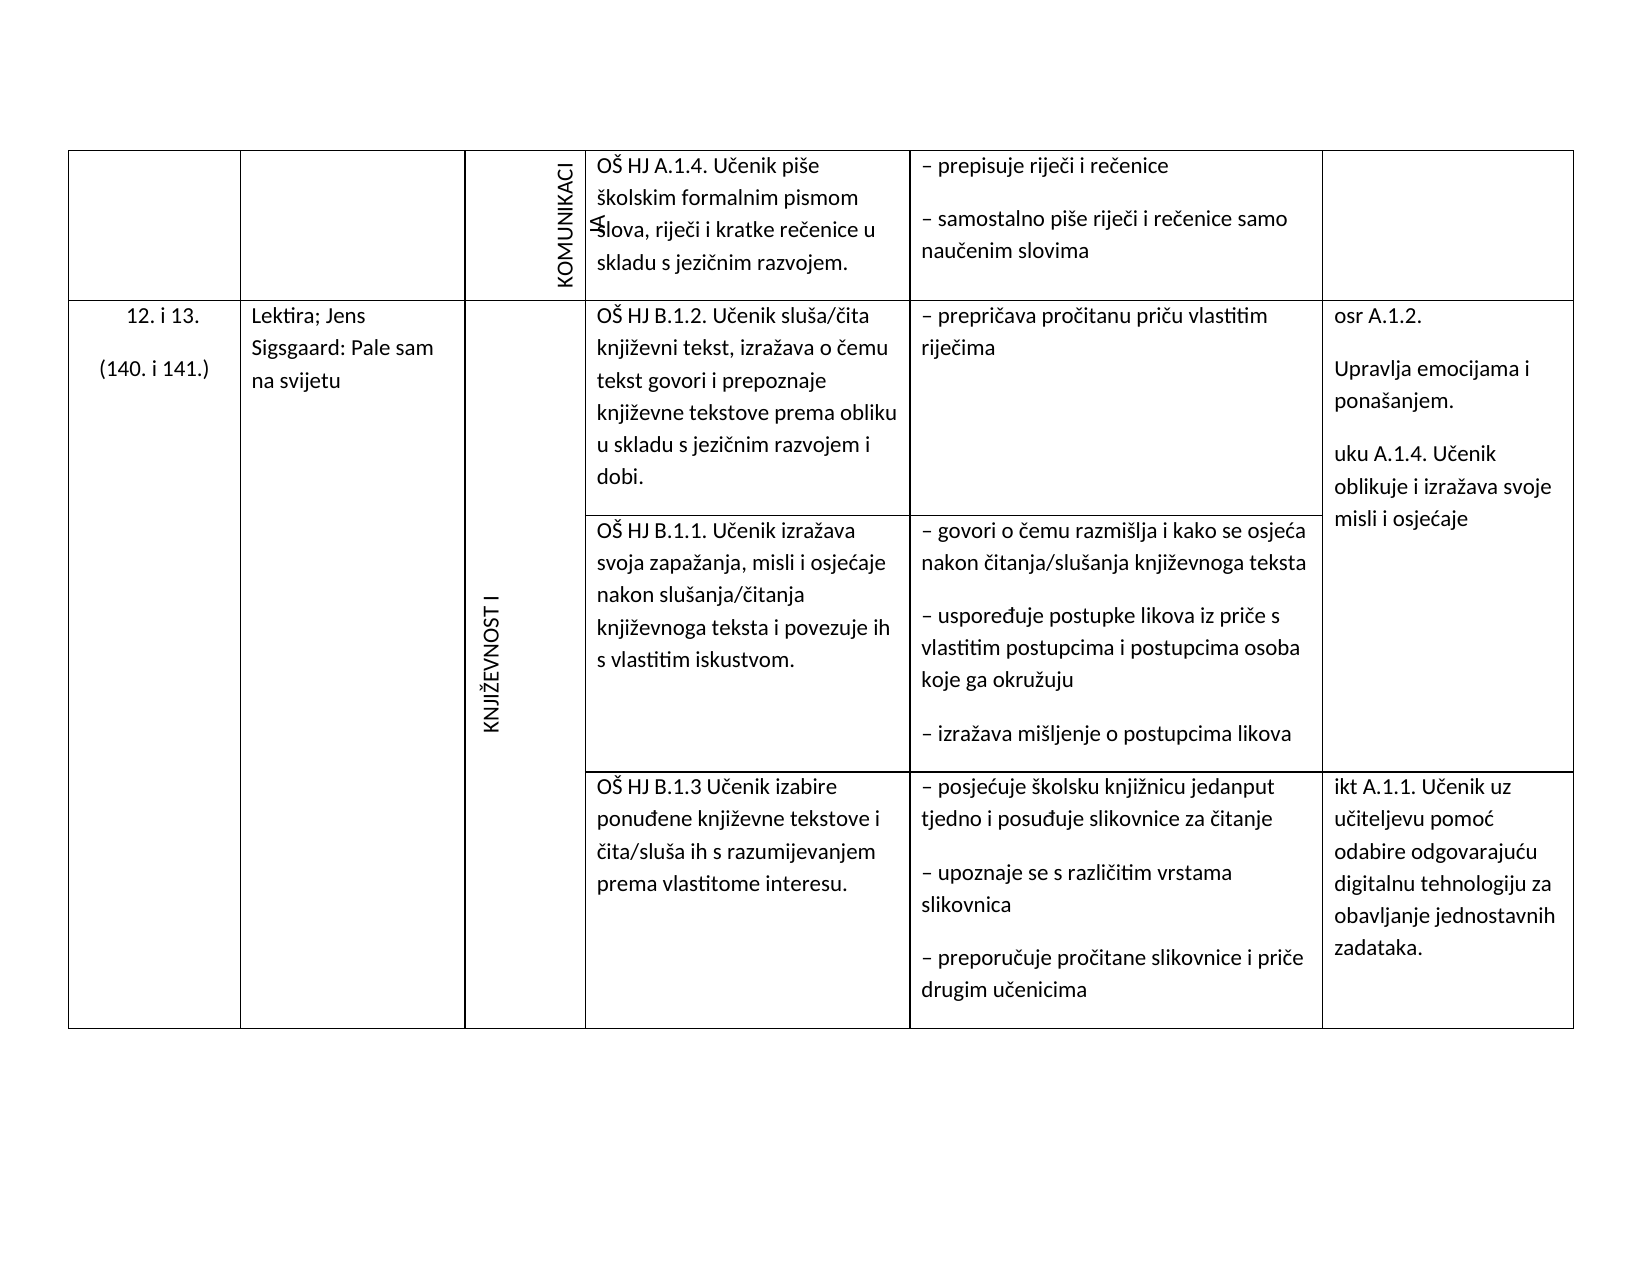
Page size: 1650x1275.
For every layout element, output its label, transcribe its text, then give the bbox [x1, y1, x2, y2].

table_cell – govori o čemu razmišlja i kako se osjeća nakon čitanja/slušanja književnoga teksta – uspoređuje postupke likova iz priče s vlastitim postupcima i postupcima osoba koje ga okružuju – izražava mišljenje o postupcima likova [911, 516, 1322, 771]
table_cell OŠ HJ B.1.3 Učenik izabire ponuđene književne tekstove i čita/sluša ih s razumijevanjem prema vlastitome interesu. [586, 773, 909, 1028]
table_cell KNJIŽEVNOST I STVARALAŠTVO [466, 301, 585, 1028]
table_cell Lektira; Jens Sigsgaard: Pale sam na svijetu [241, 301, 464, 1028]
table_cell 12. i 13. (140. i 141.) [69, 301, 240, 1028]
table_cell – prepričava pročitanu priču vlastitim riječima [911, 301, 1322, 515]
table_cell OŠ HJ B.1.2. Učenik sluša/čita književni tekst, izražava o čemu tekst govori i prepoznaje književne tekstove prema obliku u skladu s jezičnim razvojem i dobi. [586, 301, 909, 515]
table_cell osr A.1.2. Upravlja emocijama i ponašanjem. uku A.1.4. Učenik oblikuje i izražava svoje misli i osjećaje [1323, 301, 1573, 771]
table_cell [1323, 773, 1573, 1028]
table_cell – posjećuje školsku knjižnicu jedanput tjedno i posuđuje slikovnice za čitanje – upoznaje se s različitim vrstama slikovnica – preporučuje pročitane slikovnice i priče drugim učenicima [911, 773, 1322, 1028]
table_cell OŠ HJ B.1.1. Učenik izražava svoja zapažanja, misli i osjećaje nakon slušanja/čitanja književnoga teksta i povezuje ih s vlastitim iskustvom. [586, 516, 909, 771]
table_cell OŠ HJ A.1.4. Učenik piše školskim formalnim pismom slova, riječi i kratke rečenice u skladu s jezičnim razvojem. [586, 151, 909, 300]
table_cell – prepisuje riječi i rečenice – samostalno piše riječi i rečenice samo naučenim slovima [911, 151, 1322, 300]
